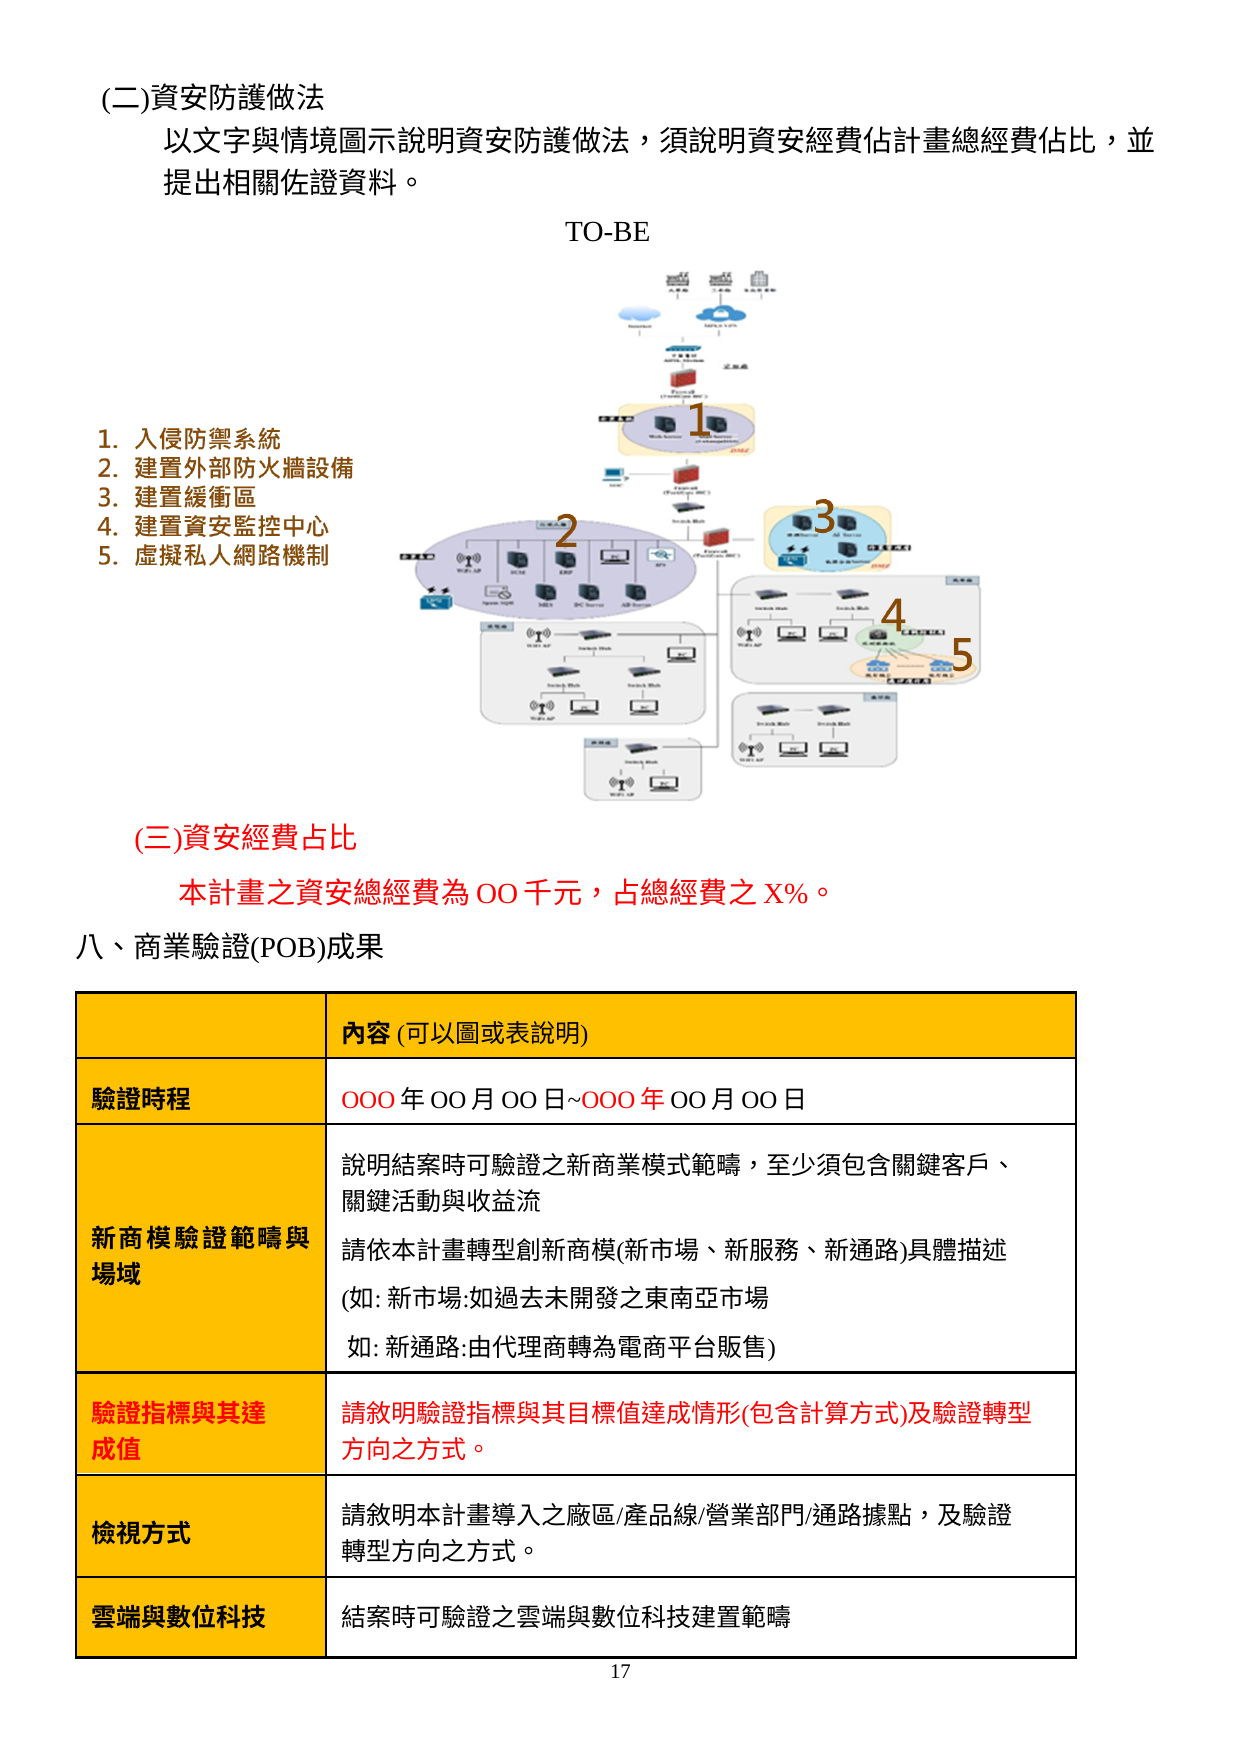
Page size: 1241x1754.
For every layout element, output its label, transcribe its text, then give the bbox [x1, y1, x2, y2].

text 以文字與情境圖示說明資安防護做法，須說明資安經費佔計畫總經費佔比，並提出相關佐證資料。 [163, 117, 1165, 202]
table_cell 說明結案時可驗證之新商業模式範疇，至少須包含關鍵客戶、關鍵活動與收益流 請依本計畫轉型創新商模(新市場、新服務、新通路)具體描述 (如: 新市場:如過去未開發之東南亞市場 如: 新通路:由代理商轉為電商平台販售) [327, 1125, 1075, 1371]
table_cell 雲端與數位科技 布建情形 [77, 1578, 325, 1656]
table_cell 檢視方式 [77, 1476, 325, 1576]
text 本計畫之資安總經費為OO千元，占總經費之X%。 [75, 869, 1140, 912]
text TO-BE [75, 214, 1140, 248]
table_cell OOO年OO月OO日~OOO年OO月OO日 [327, 1059, 1075, 1123]
table_cell 驗證時程 [77, 1059, 325, 1123]
list 資安防護做法 [101, 75, 1165, 117]
table_cell 新商模驗證範疇與場域 [77, 1125, 325, 1371]
table_cell 請敘明本計畫導入之廠區/產品線/營業部門/通路據點，及驗證轉型方向之方式。 [327, 1476, 1075, 1576]
text (三)資安經費占比 [134, 814, 1140, 857]
table_header 內容 (可以圖或表說明) [327, 994, 1075, 1057]
table_cell 結案時可驗證之雲端與數位科技建置範疇 [327, 1578, 1075, 1656]
subtitle 八、商業驗證(POB)成果 [75, 924, 1165, 966]
picture [75, 260, 1001, 802]
table_header [77, 994, 325, 1057]
table_cell 驗證指標與其達成值 [77, 1374, 325, 1473]
table_cell 請敘明驗證指標與其目標值達成情形(包含計算方式)及驗證轉型方向之方式。 [327, 1374, 1075, 1473]
